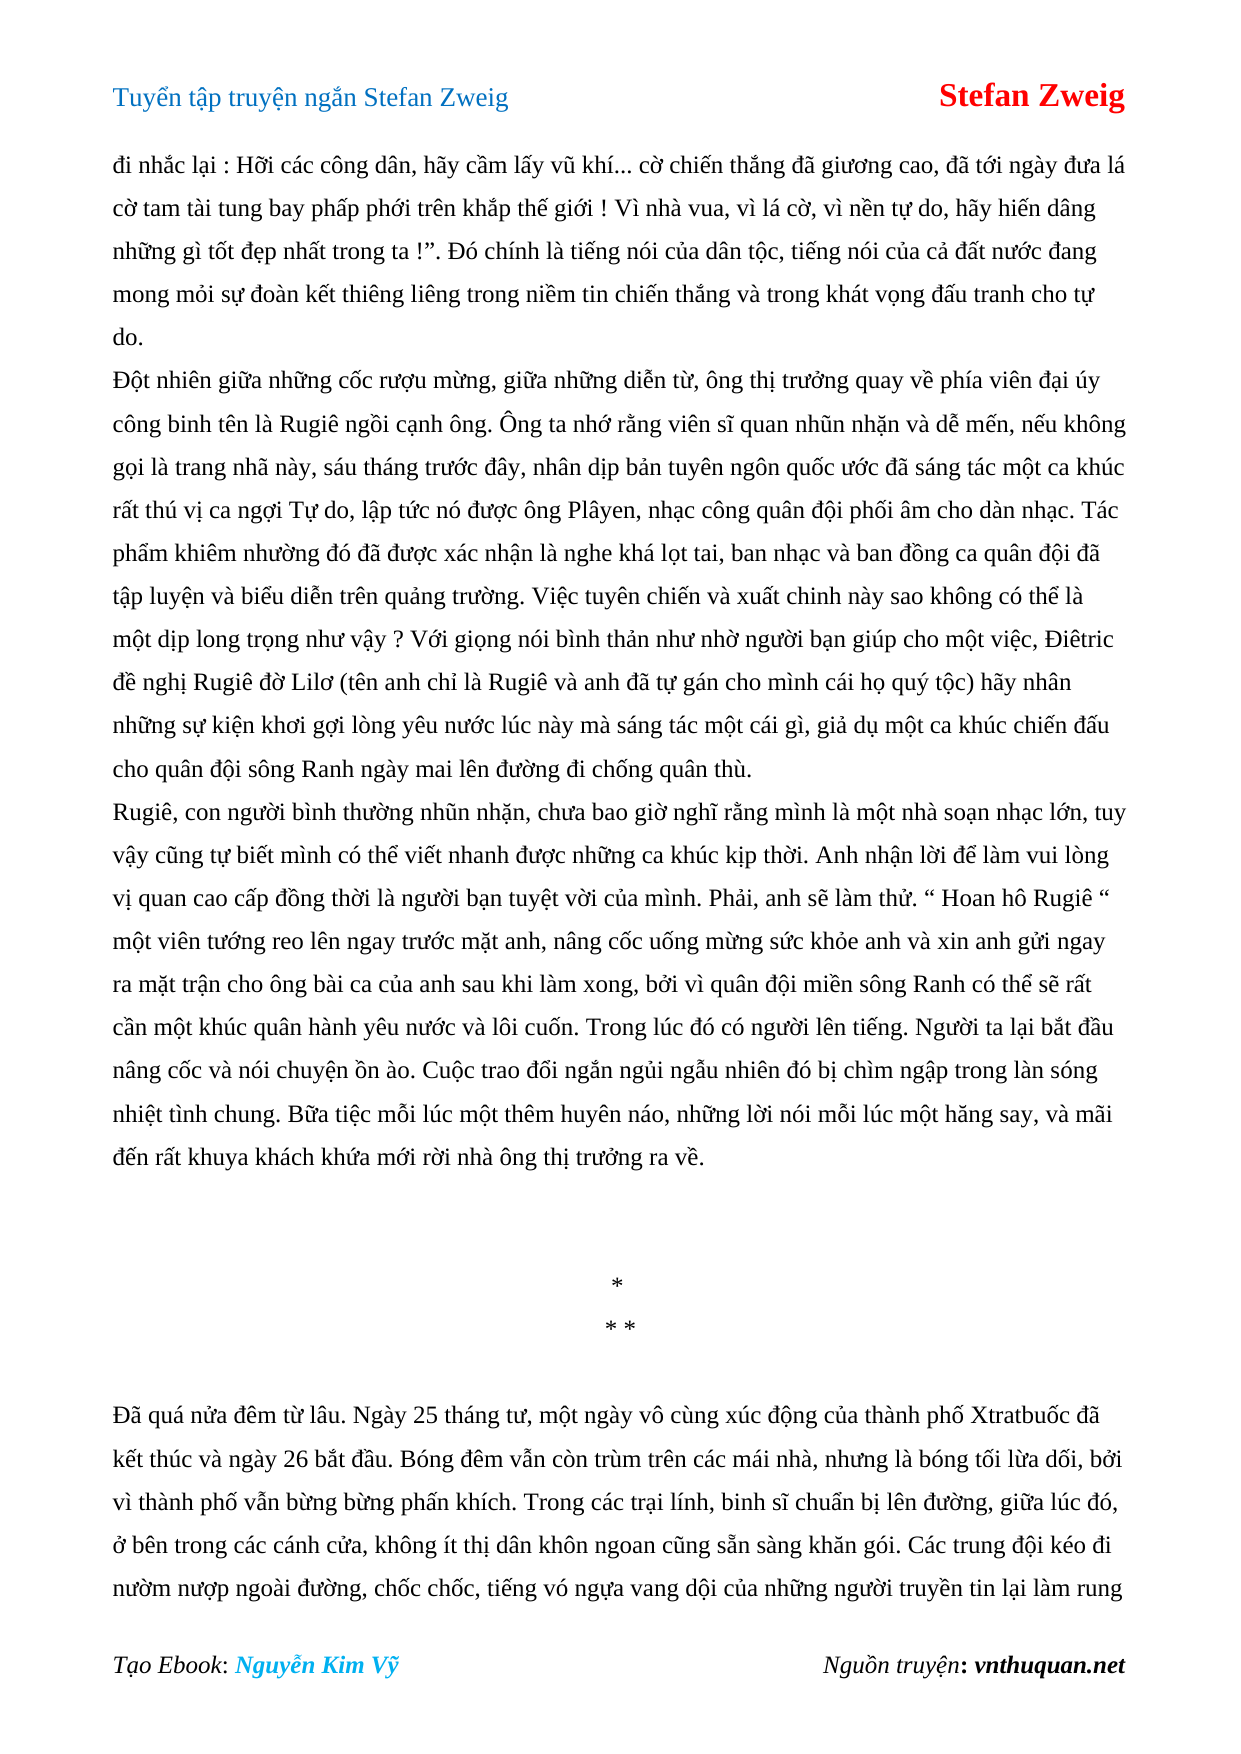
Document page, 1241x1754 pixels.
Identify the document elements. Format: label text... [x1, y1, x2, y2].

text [112, 150, 1128, 1257]
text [112, 1357, 1128, 1602]
text * * * [112, 1271, 1128, 1343]
